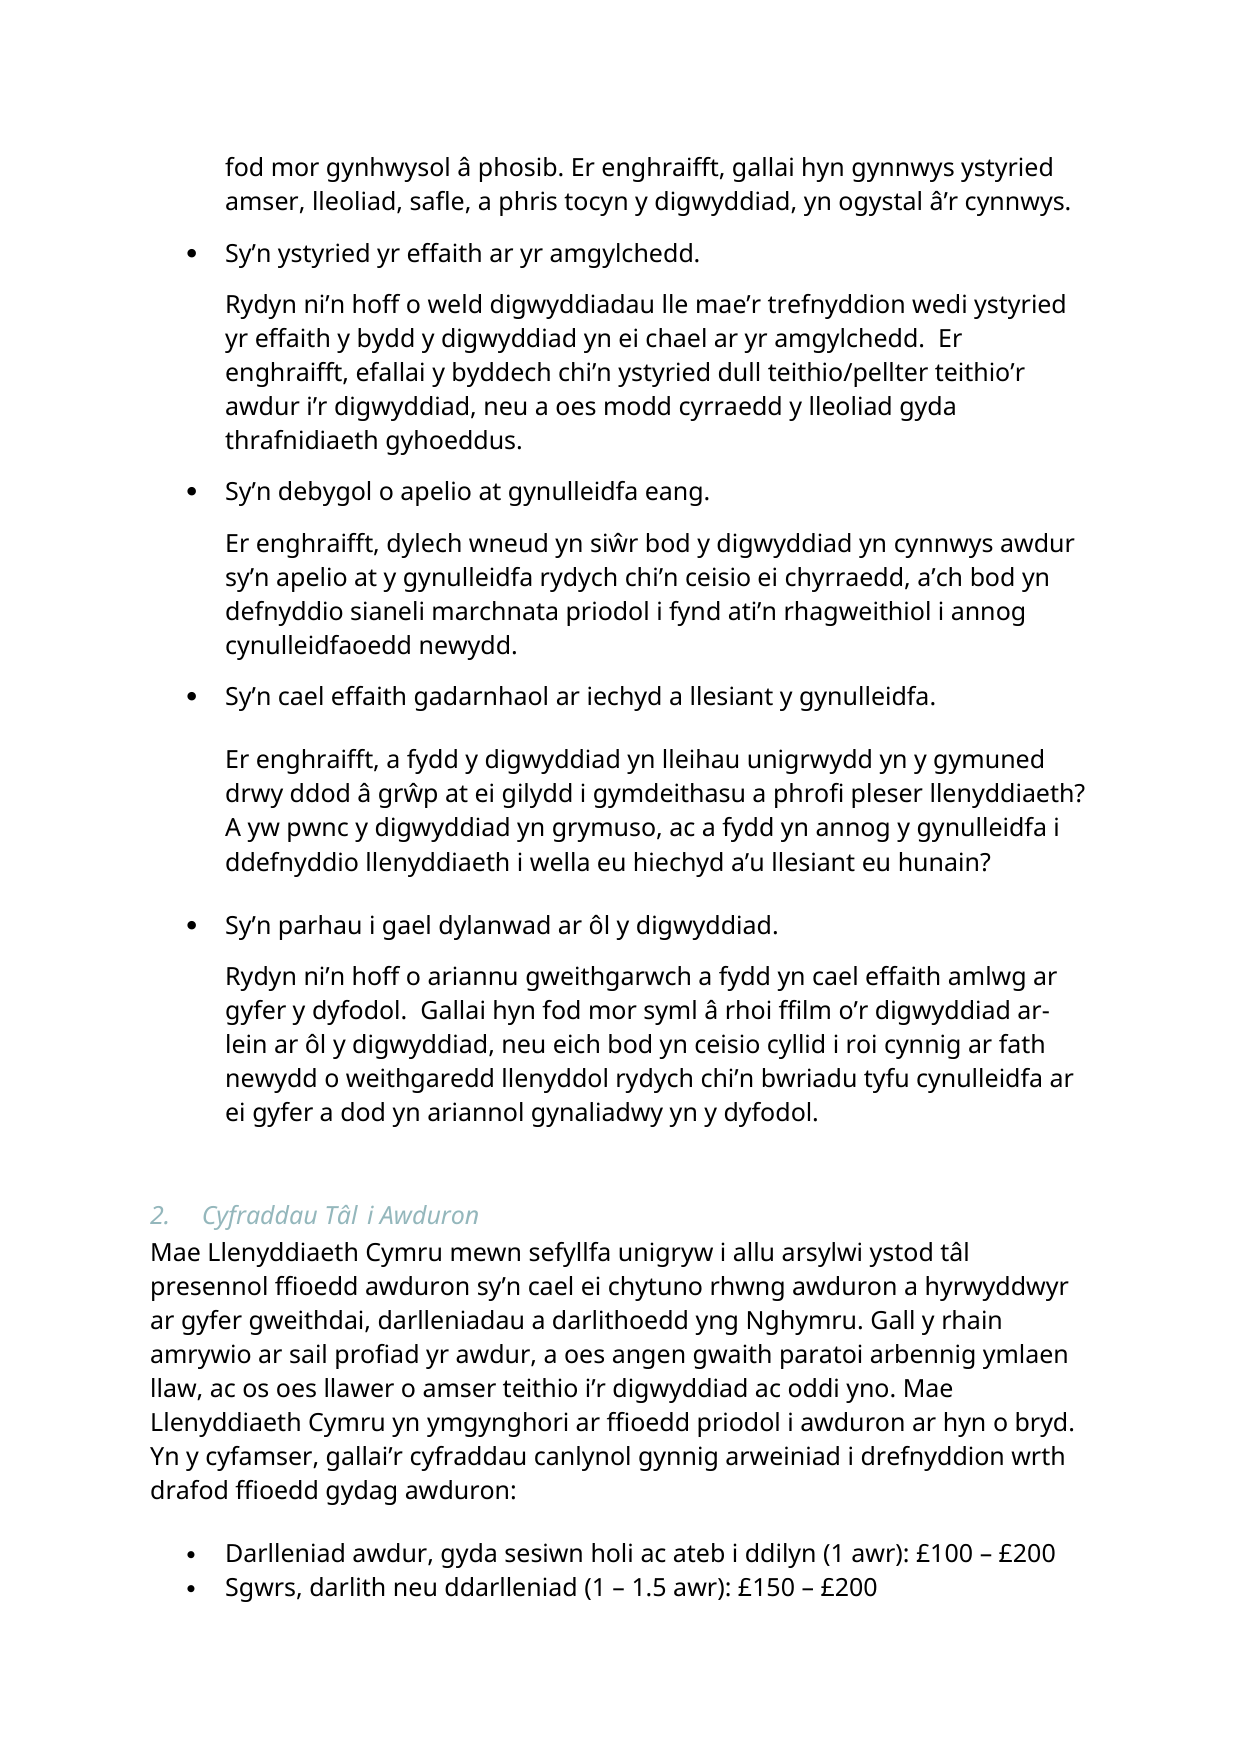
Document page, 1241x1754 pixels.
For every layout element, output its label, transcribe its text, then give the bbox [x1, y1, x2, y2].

list Sy’n ystyried yr effaith ar yr amgylchedd. [187, 235, 1090, 269]
text Er enghraifft, a fydd y digwyddiad yn lleihau unigrwydd yn y gymuned drwy ddod â grŵp at ei gilydd i gymdeithasu a phrofi pleser llenyddiaeth? A yw pwnc y digwyddiad yn grymuso, ac a fydd yn annog y gynulleidfa i ddefnyddio llenyddiaeth i wella eu hiechyd a’u llesiant eu hunain? [225, 742, 1090, 878]
text Rydyn ni’n hoff o ariannu gweithgarwch a fydd yn cael effaith amlwg ar gyfer y dyfodol. Gallai hyn fod mor syml â rhoi ffilm o’r digwyddiad ar-lein ar ôl y digwyddiad, neu eich bod yn ceisio cyllid i roi cynnig ar fath newydd o weithgaredd llenyddol rydych chi’n bwriadu tyfu cynulleidfa ar ei gyfer a dod yn ariannol gynaliadwy yn y dyfodol. [225, 959, 1090, 1129]
text Er enghraifft, dylech wneud yn siŵr bod y digwyddiad yn cynnwys awdur sy’n apelio at y gynulleidfa rydych chi’n ceisio ei chyrraedd, a’ch bod yn defnyddio sianeli marchnata priodol i fynd ati’n rhagweithiol i annog cynulleidfaoedd newydd. [225, 525, 1090, 662]
text Mae Llenyddiaeth Cymru mewn sefyllfa unigryw i allu arsylwi ystod tâl presennol ffioedd awduron sy’n cael ei chytuno rhwng awduron a hyrwyddwyr ar gyfer gweithdai, darlleniadau a darlithoedd yng Nghymru. Gall y rhain amrywio ar sail profiad yr awdur, a oes angen gwaith paratoi arbennig ymlaen llaw, ac os oes llawer o amser teithio i’r digwyddiad ac oddi yno. Mae Llenyddiaeth Cymru yn ymgynghori ar ffioedd priodol i awduron ar hyn o bryd. Yn y cyfamser, gallai’r cyfraddau canlynol gynnig arweiniad i drefnyddion wrth drafod ffioedd gydag awduron: [150, 1234, 1090, 1507]
list Sy’n debygol o apelio at gynulleidfa eang. [187, 474, 1090, 508]
list Sgwrs, darlith neu ddarlleniad (1 – 1.5 awr): £150 – £200 [187, 1570, 1090, 1604]
text 2. Cyfraddau Tâl i Awduron [150, 1197, 1090, 1231]
list Sy’n parhau i gael dylanwad ar ôl y digwyddiad. [187, 907, 1090, 941]
list Darlleniad awdur, gyda sesiwn holi ac ateb i ddilyn (1 awr): £100 – £200 [187, 1536, 1090, 1570]
list Sy’n cael effaith gadarnhaol ar iechyd a llesiant y gynulleidfa. [187, 679, 1090, 713]
text Rydyn ni’n hoff o weld digwyddiadau lle mae’r trefnyddion wedi ystyried yr effaith y bydd y digwyddiad yn ei chael ar yr amgylchedd. Er enghraifft, efallai y byddech chi’n ystyried dull teithio/pellter teithio’r awdur i’r digwyddiad, neu a oes modd cyrraedd y lleoliad gyda thrafnidiaeth gyhoeddus. [225, 287, 1090, 457]
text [225, 150, 1090, 218]
